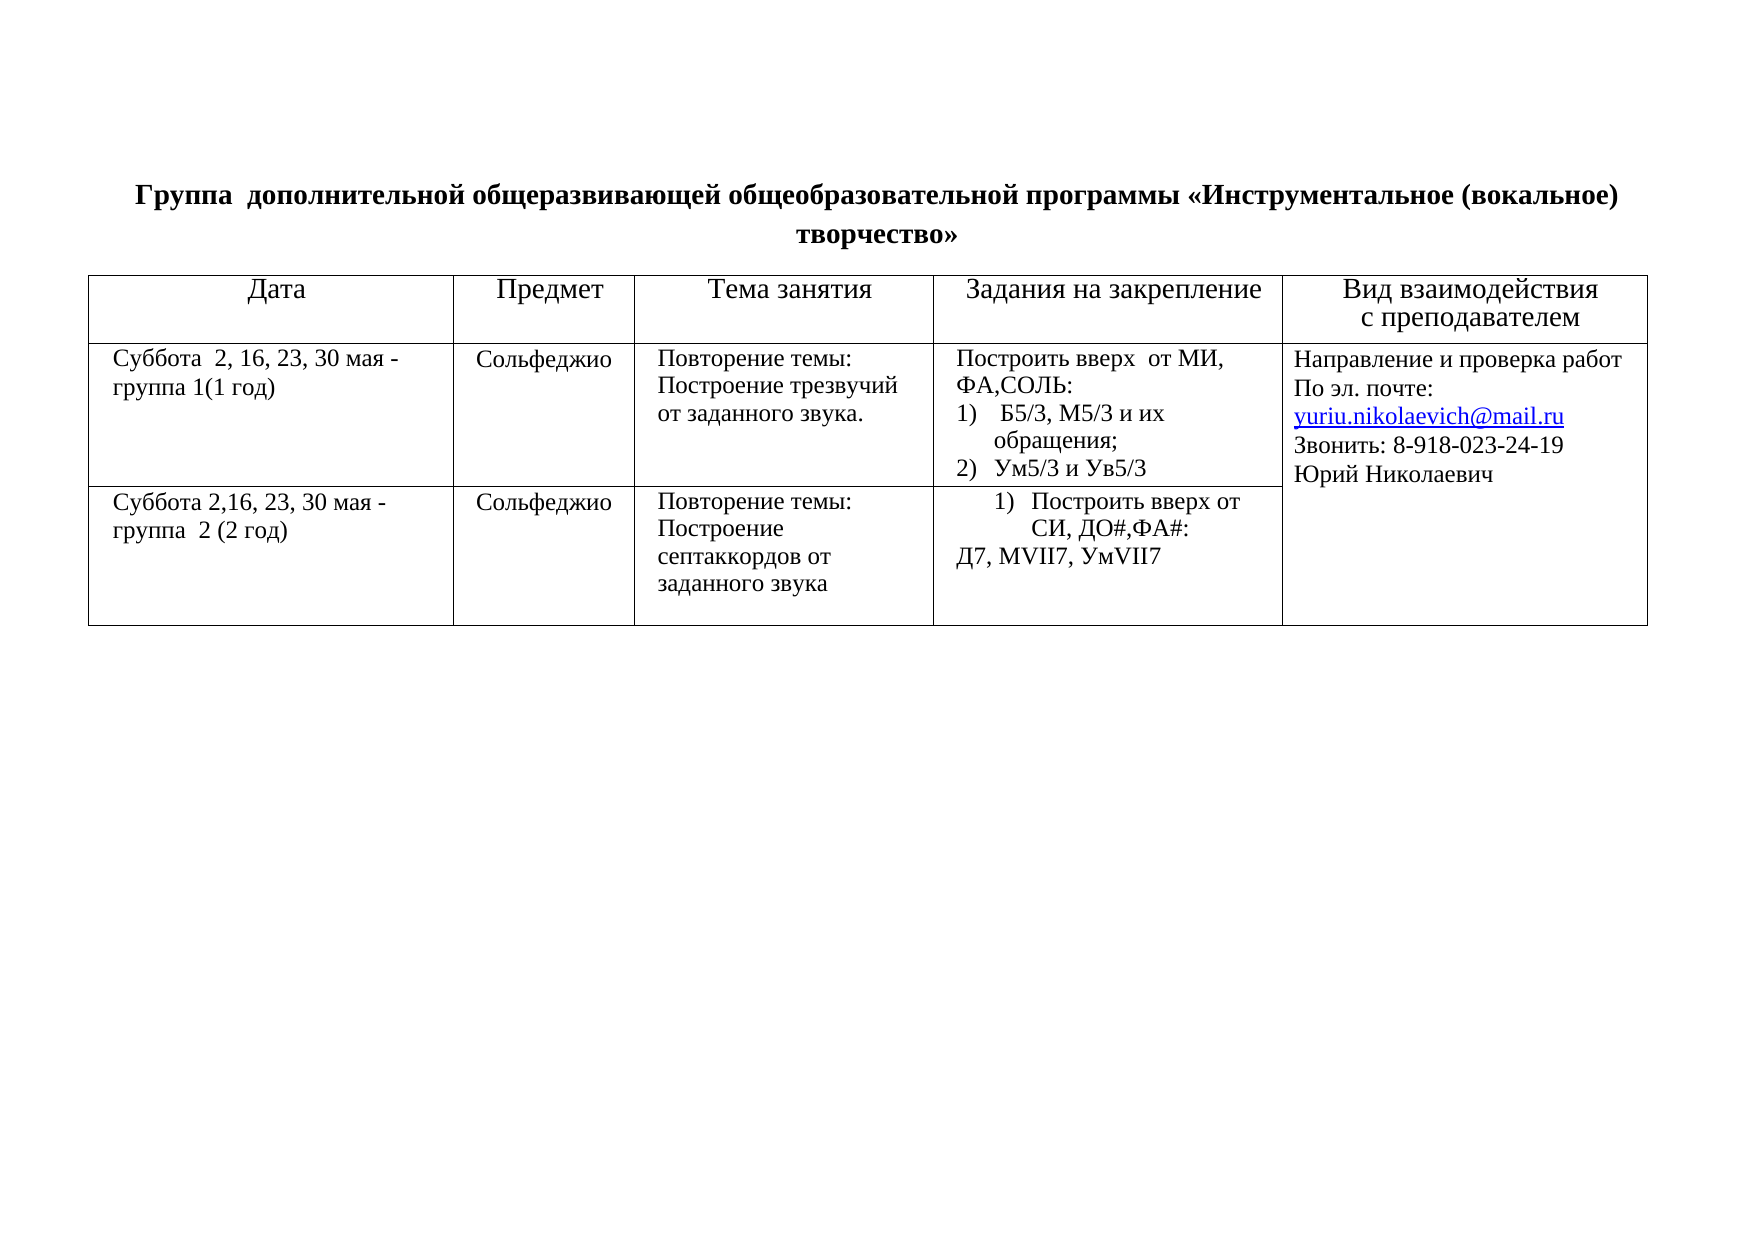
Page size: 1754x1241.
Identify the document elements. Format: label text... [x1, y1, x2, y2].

table_cell Построить вверх от СИ, ДО#,ФА#: Д7, МVII7, УмVII7 [934, 487, 1282, 625]
table_header Дата [89, 276, 453, 343]
table_header Задания на закрепление [934, 276, 1282, 343]
table_cell Суббота 2, 16, 23, 30 мая - группа 1(1 год) [89, 344, 453, 486]
text Группа дополнительной общеразвивающей общеобразовательной программы «Инструментальное (вокальное) творчество» [118, 177, 1636, 249]
table_cell Суббота 2,16, 23, 30 мая -группа 2 (2 год) [89, 487, 453, 625]
table_header Вид взаимодействия с преподавателем [1283, 276, 1647, 343]
table_cell Сольфеджио [454, 344, 634, 486]
table_cell Сольфеджио [454, 487, 634, 625]
table_cell Направление и проверка работ По эл. почте: yuriu.nikolaevich@mail.ru Звонить: 8-918-023-24-19 Юрий Николаевич [1283, 344, 1647, 625]
table_header Тема занятия [635, 276, 933, 343]
table_cell Построить вверх от МИ, ФА,СОЛЬ: Б5/3, М5/3 и их обращения; Ум5/3 и Ув5/3 [934, 344, 1282, 486]
table_header Предмет [454, 276, 634, 343]
table_cell Повторение темы: Построение септаккордов от заданного звука [635, 487, 933, 625]
table_cell Повторение темы: Построение трезвучий от заданного звука. [635, 344, 933, 486]
